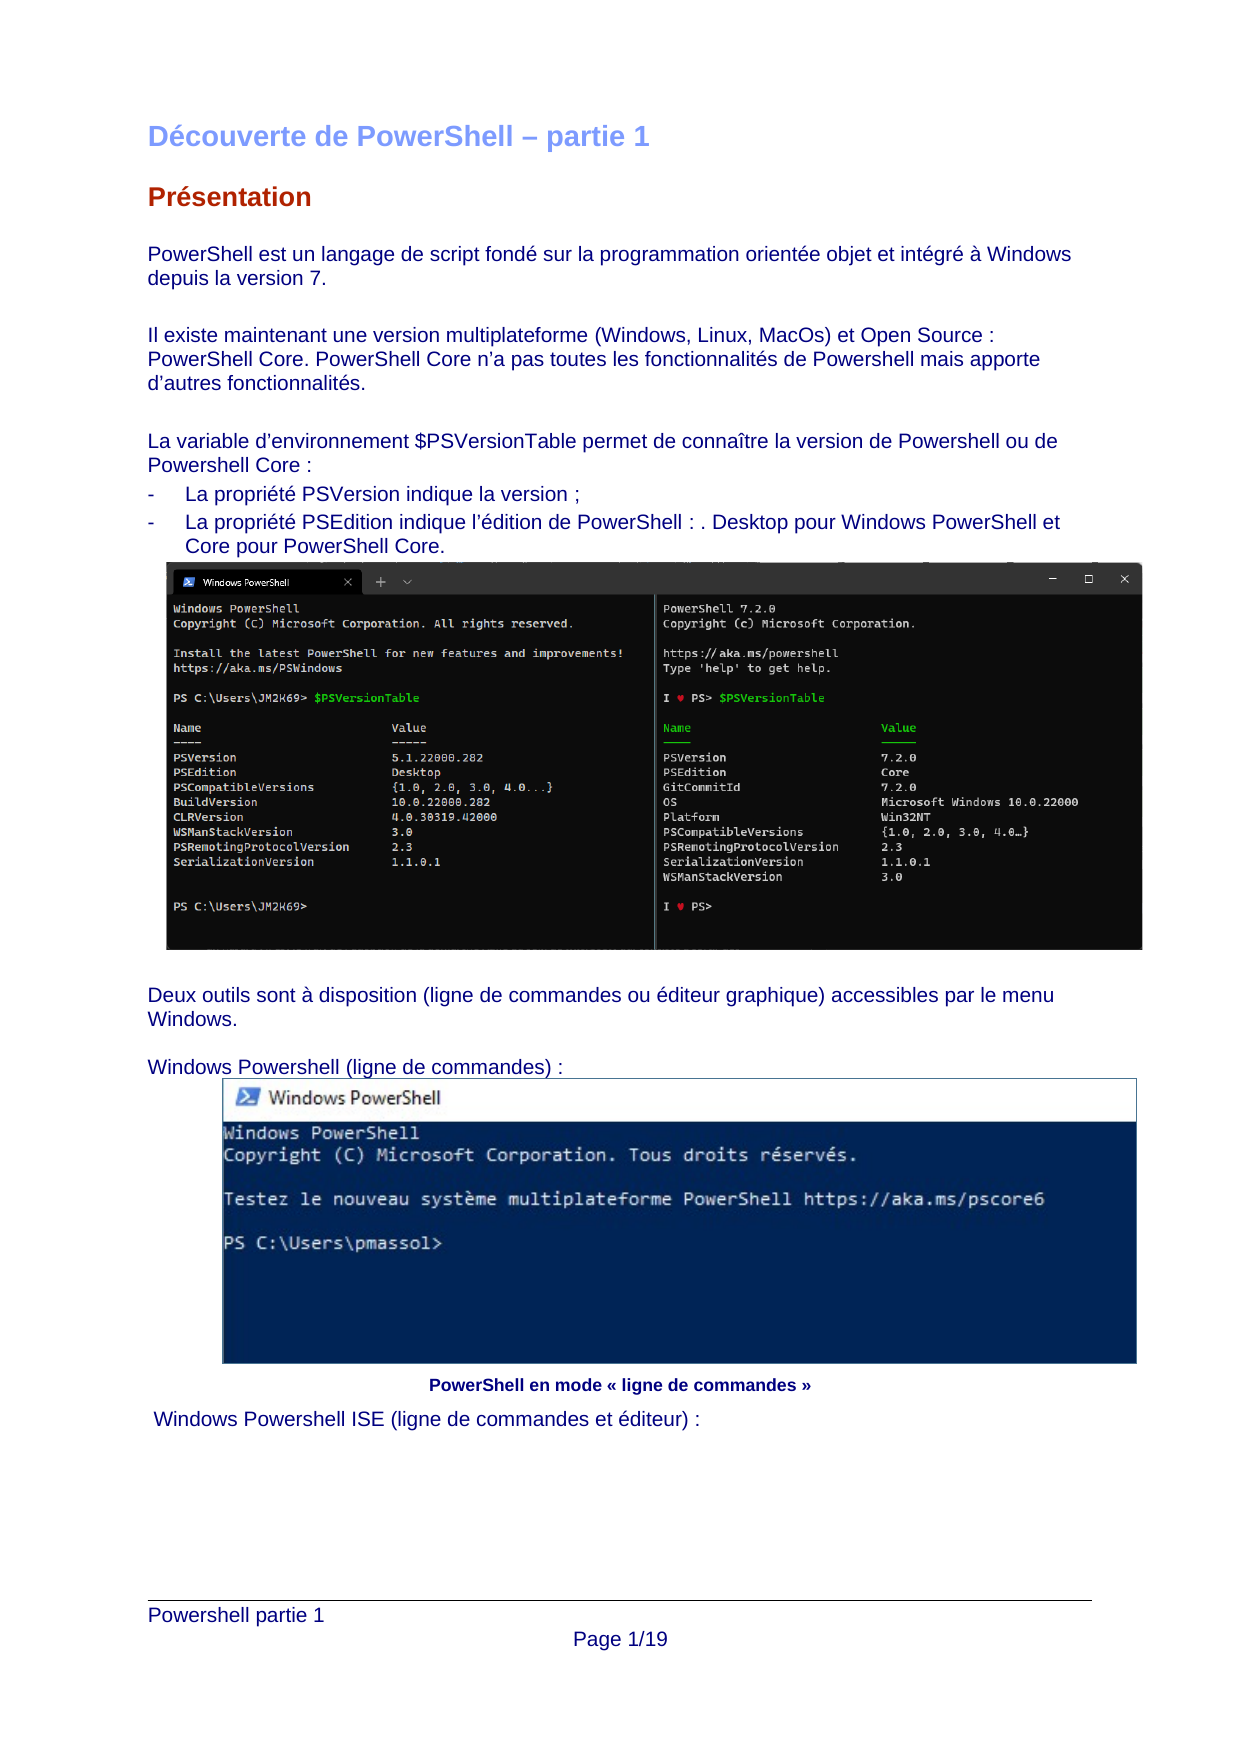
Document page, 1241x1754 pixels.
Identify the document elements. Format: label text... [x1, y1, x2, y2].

list La propriété PSVersion indique la version ; [147, 481, 1092, 505]
text PowerShell est un langage de script fondé sur la programmation orientée objet et intégré à Windows depuis la version 7. [147, 242, 1092, 290]
text La variable d’environnement $PSVersionTable permet de connaître la version de Powershell ou de Powershell Core : [147, 429, 1092, 477]
text Deux outils sont à disposition (ligne de commandes ou éditeur graphique) accessibles par le menu Windows. [147, 983, 1092, 1031]
text Windows Powershell ISE (ligne de commandes et éditeur) : [147, 1407, 1092, 1431]
text Il existe maintenant une version multiplateforme (Windows, Linux, MacOs) et Open Source : PowerShell Core. PowerShell Core n’a pas toutes les fonctionnalités de Powershell mais apporte d’autres fonctionnalités. [147, 323, 1092, 395]
text PowerShell en mode « ligne de commandes » [148, 1375, 1092, 1396]
list La propriété PSEdition indique l’édition de PowerShell : . Desktop pour Windows PowerShell et Core pour PowerShell Core. [147, 510, 1092, 558]
text Windows Powershell (ligne de commandes) : [147, 1055, 1092, 1079]
picture [223, 1079, 1136, 1363]
subtitle Présentation [148, 181, 1092, 213]
subtitle Découverte de PowerShell – partie 1 [148, 119, 1092, 152]
